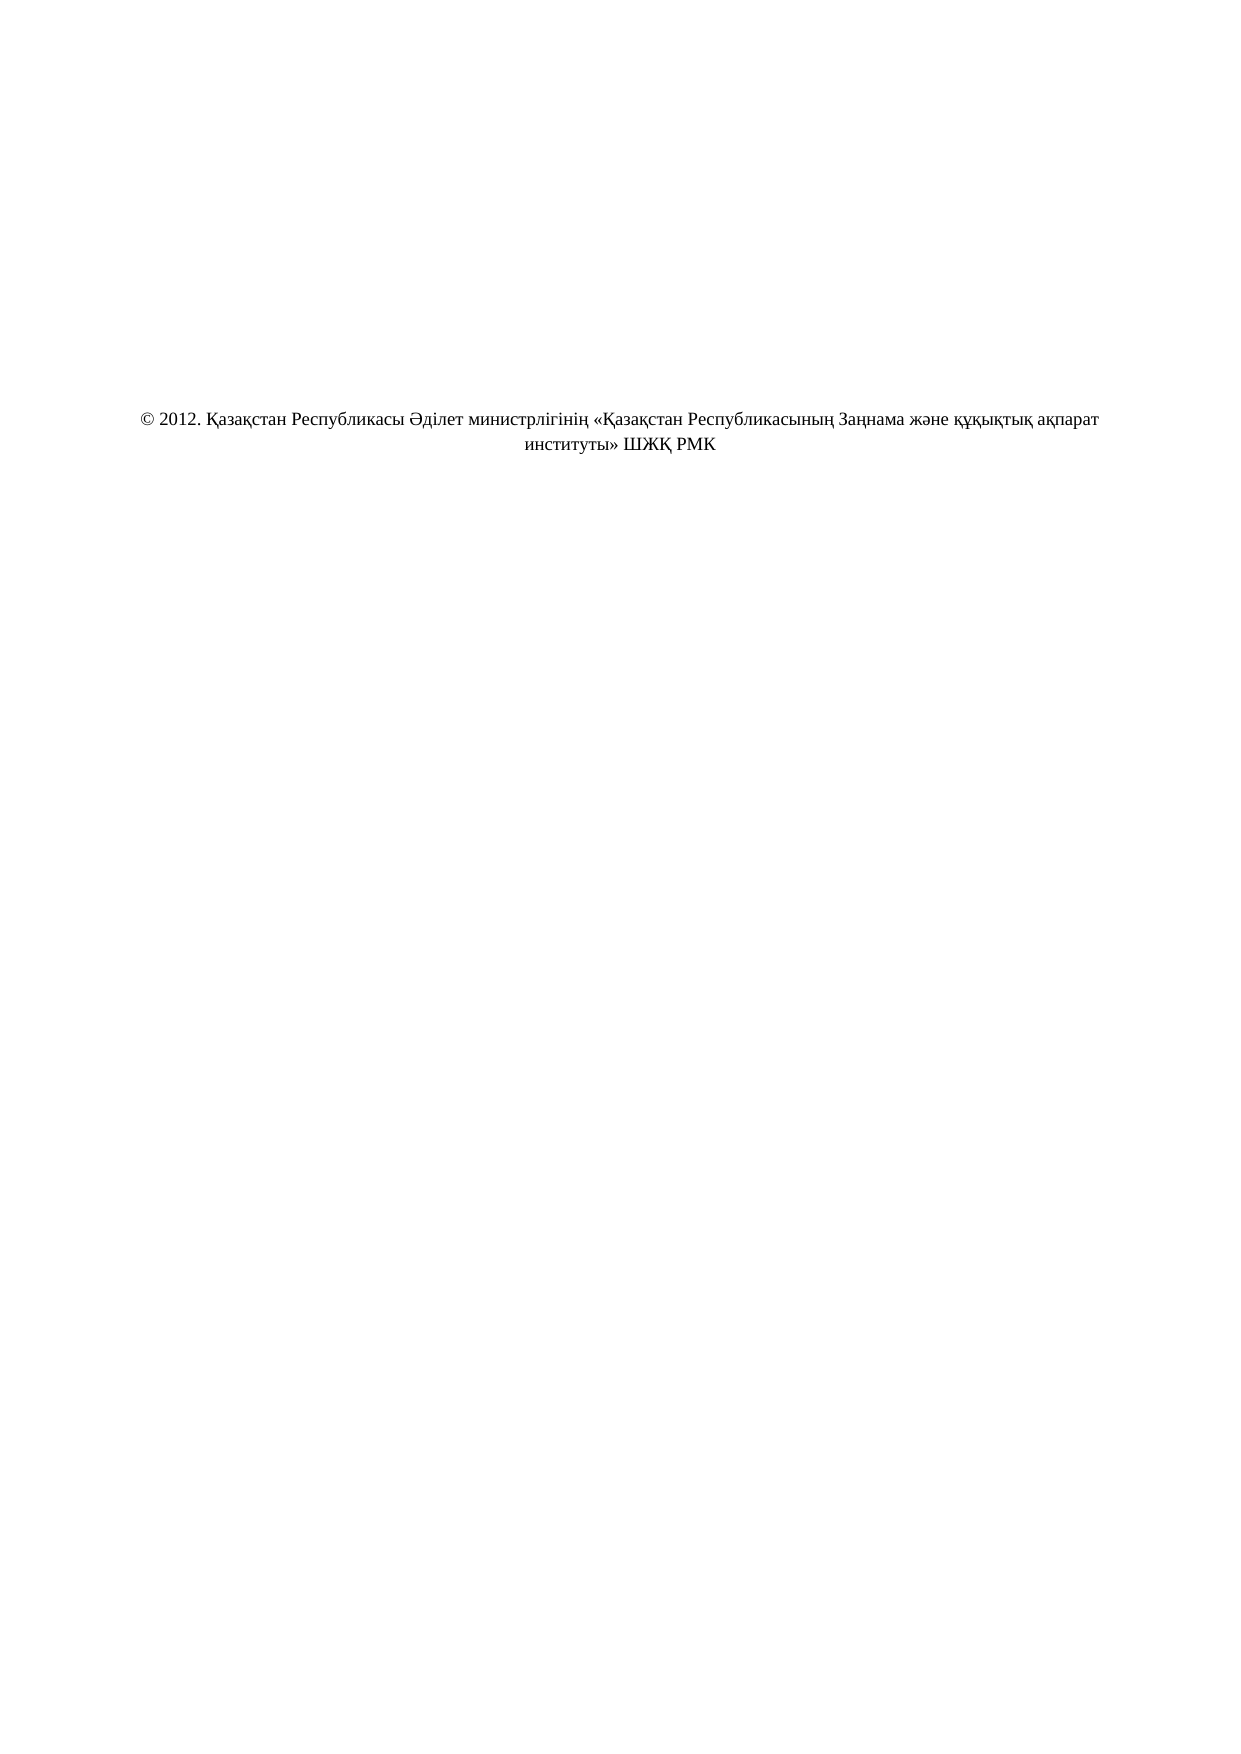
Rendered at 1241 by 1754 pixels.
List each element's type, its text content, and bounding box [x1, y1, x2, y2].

text © 2012. Қазақстан Республикасы Әділет министрлігінің «Қазақстан Республикасының Заңнама және құқықтық ақпарат институты» ШЖҚ РМК [112, 408, 1128, 455]
